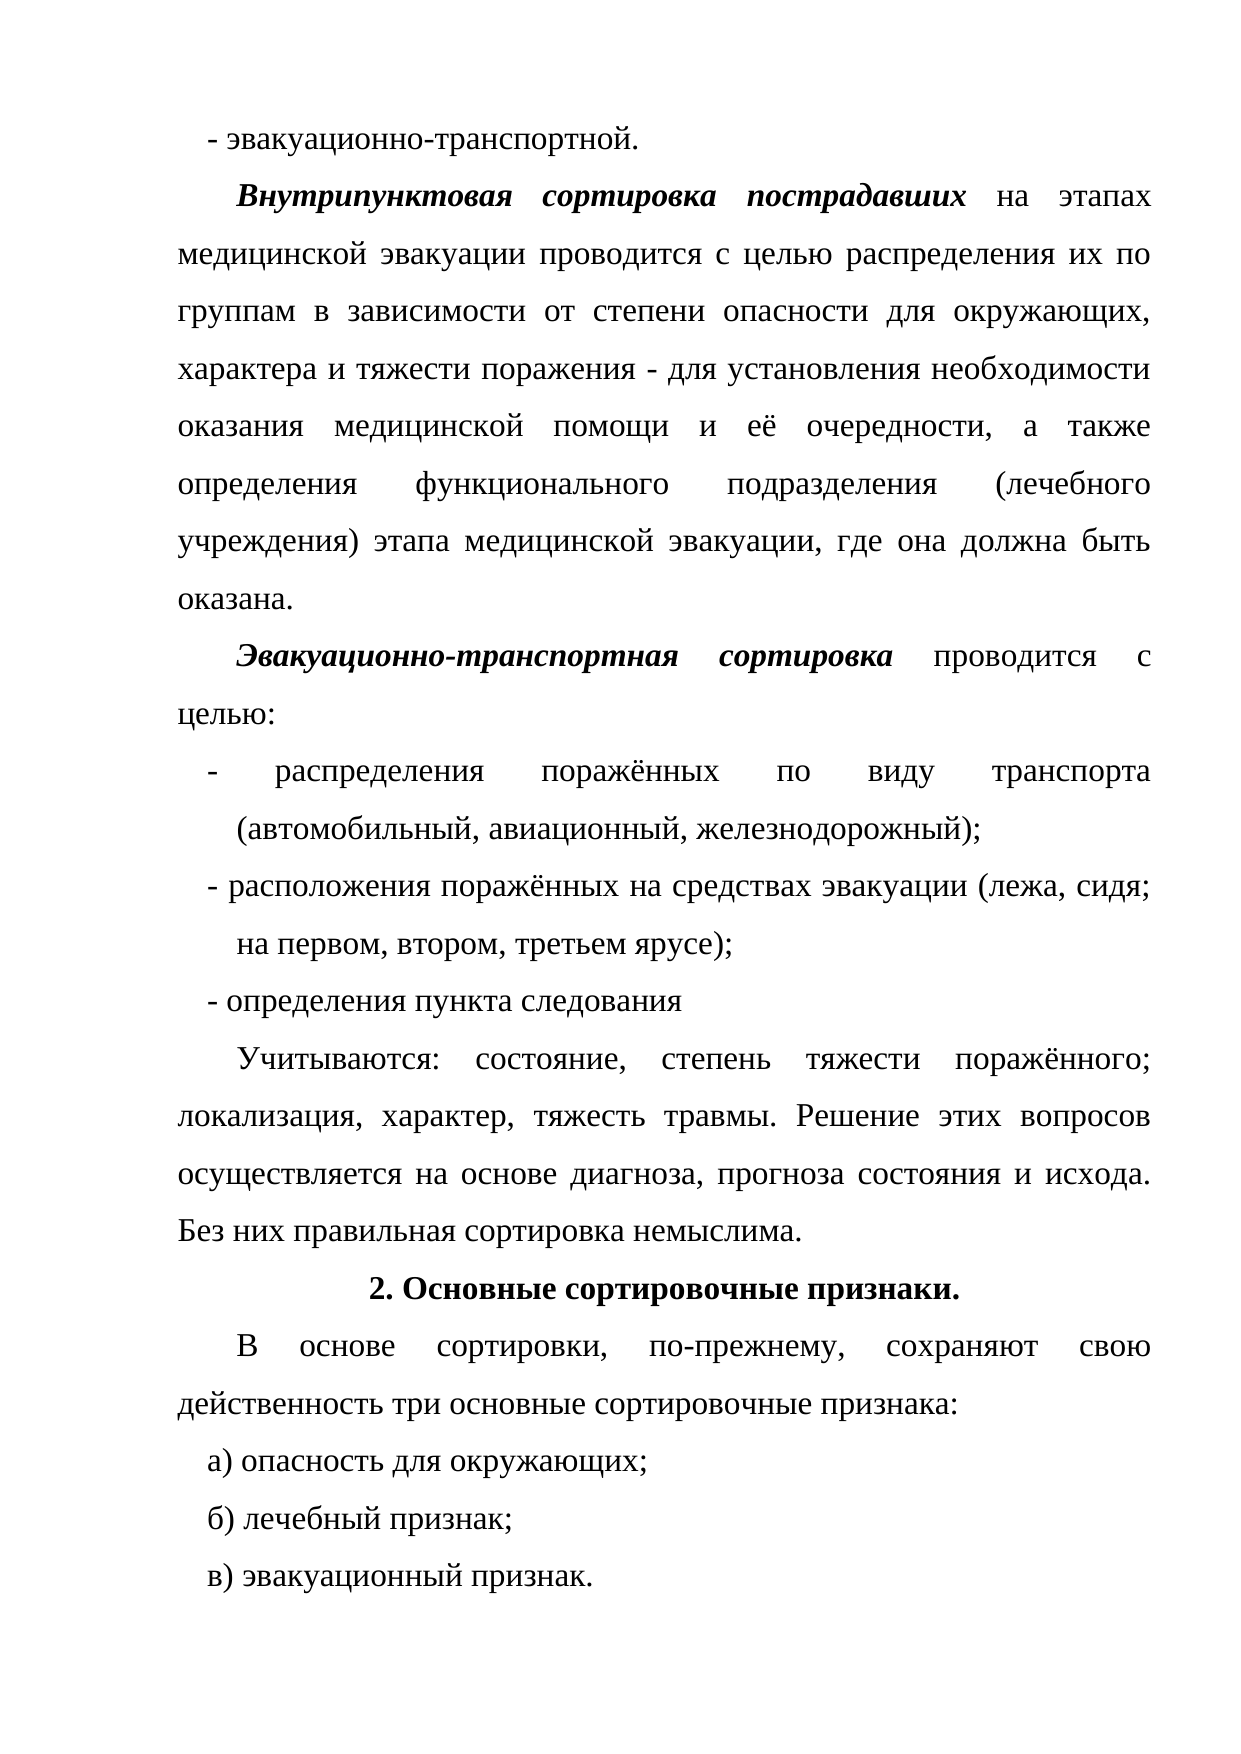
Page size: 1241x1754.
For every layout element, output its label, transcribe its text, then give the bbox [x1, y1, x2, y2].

text б) лечебный признак; [207, 1498, 1152, 1536]
text Учитываются: состояние, степень тяжести поражённого; локализация, характер, тяжесть травмы. Решение этих вопросов осуществляется на основе диагноза, прогноза состояния и исхода. Без них правильная сортировка немыслима. [177, 1038, 1152, 1249]
text - распределения поражённых по виду транспорта (автомобильный, авиационный, железнодорожный); [207, 751, 1152, 846]
text - эвакуационно-транспортной. [207, 118, 1152, 156]
text Внутрипунктовая сортировка пострадавших на этапах медицинской эвакуации проводится с целью распределения их по группам в зависимости от степени опасности для окружающих, характера и тяжести поражения - для установления необходимости оказания медицинской помощи и её очередности, а также определения функционального подразделения (лечебного учреждения) этапа медицинской эвакуации, где она должна быть оказана. [177, 176, 1152, 616]
text - расположения поражённых на средствах эвакуации (лежа, сидя; на первом, втором, третьем ярусе); [207, 866, 1152, 961]
text В основе сортировки, по-прежнему, сохраняют свою действенность три основные сортировочные признака: [177, 1326, 1152, 1421]
text - определения пункта следования [207, 981, 1152, 1019]
text 2. Основные сортировочные признаки. [177, 1268, 1152, 1306]
text а) опасность для окружающих; [207, 1441, 1152, 1479]
text в) эвакуационный признак. [207, 1556, 1152, 1594]
text Эвакуационно-транспортная сортировка проводится с целью: [177, 636, 1152, 731]
